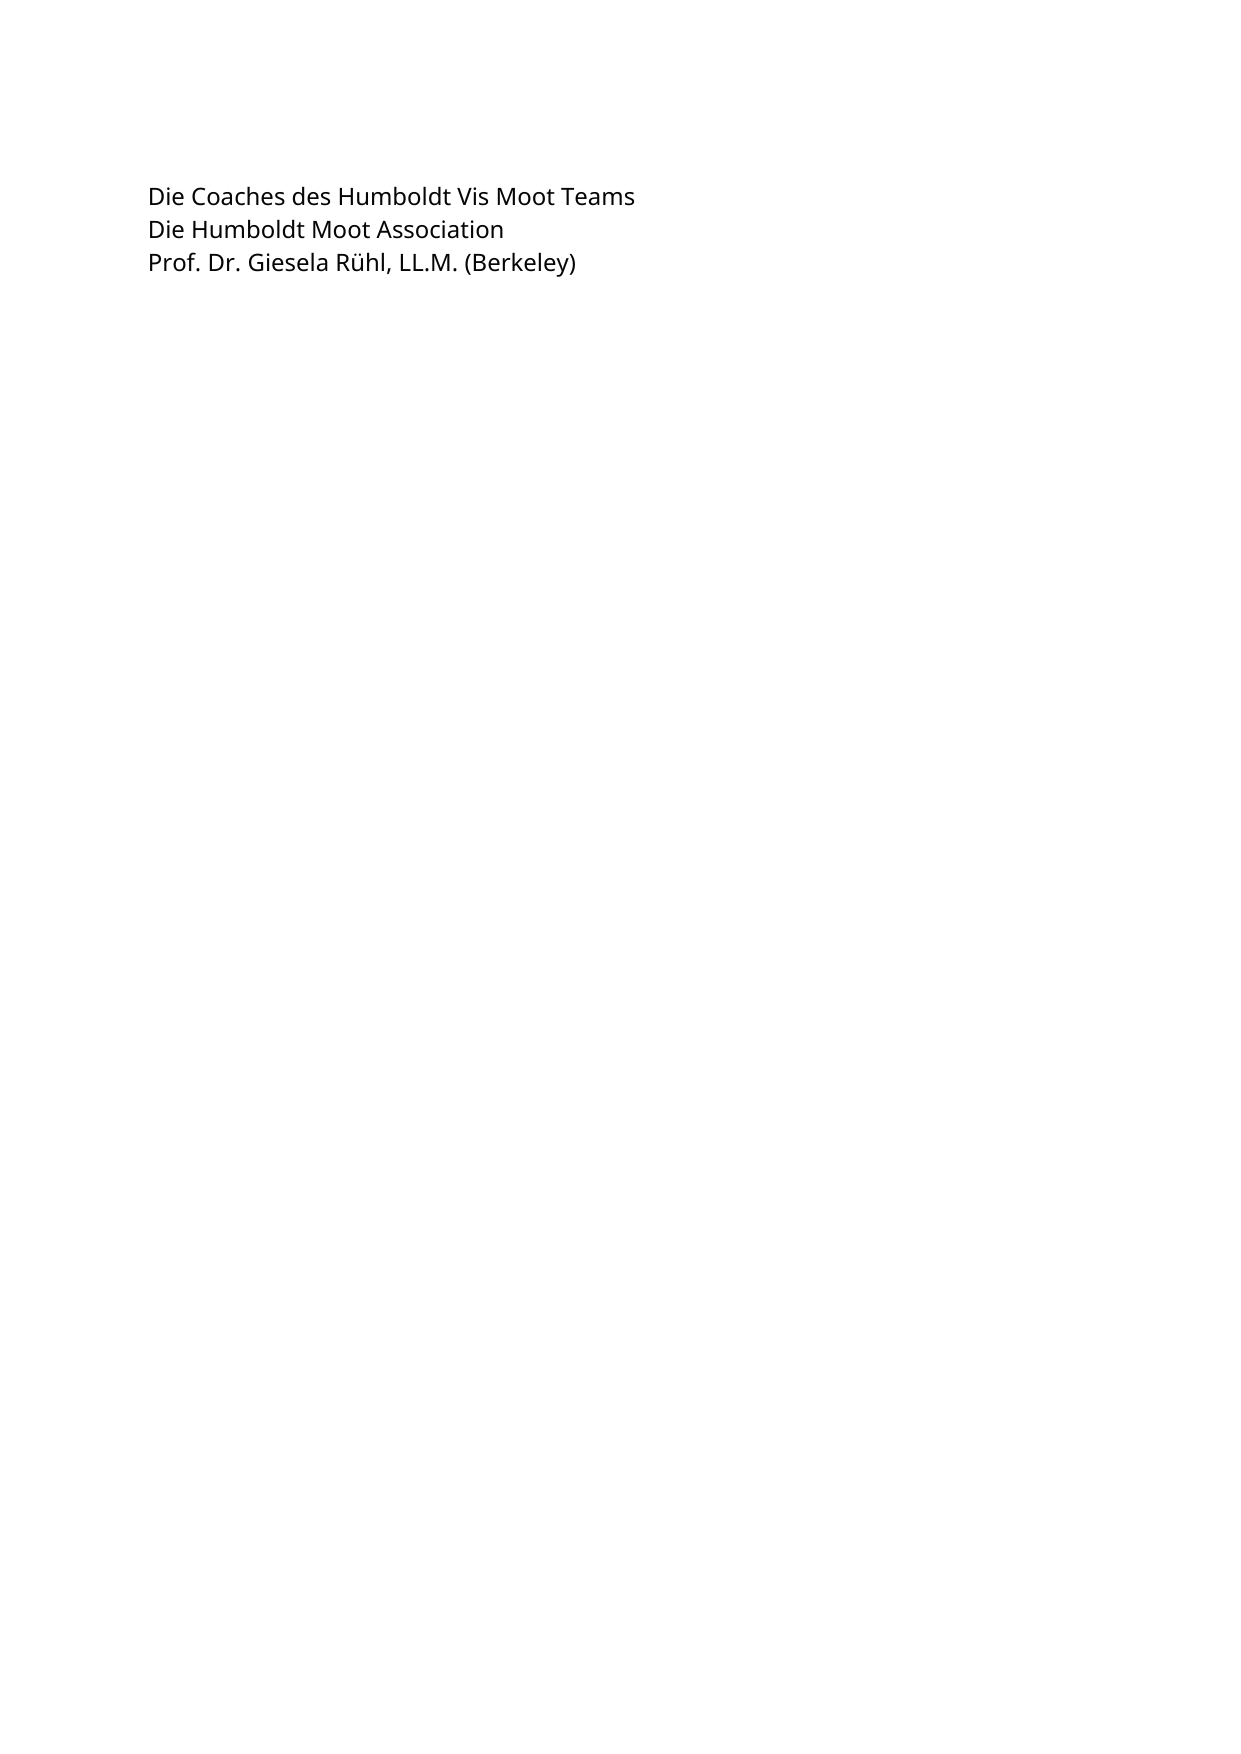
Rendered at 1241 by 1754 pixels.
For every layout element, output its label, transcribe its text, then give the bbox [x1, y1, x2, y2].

text Die Humboldt Moot Association [148, 213, 1093, 245]
text Prof. Dr. Giesela Rühl, LL.M. (Berkeley) [148, 245, 1093, 278]
text Die Coaches des Humboldt Vis Moot Teams [148, 180, 1093, 213]
